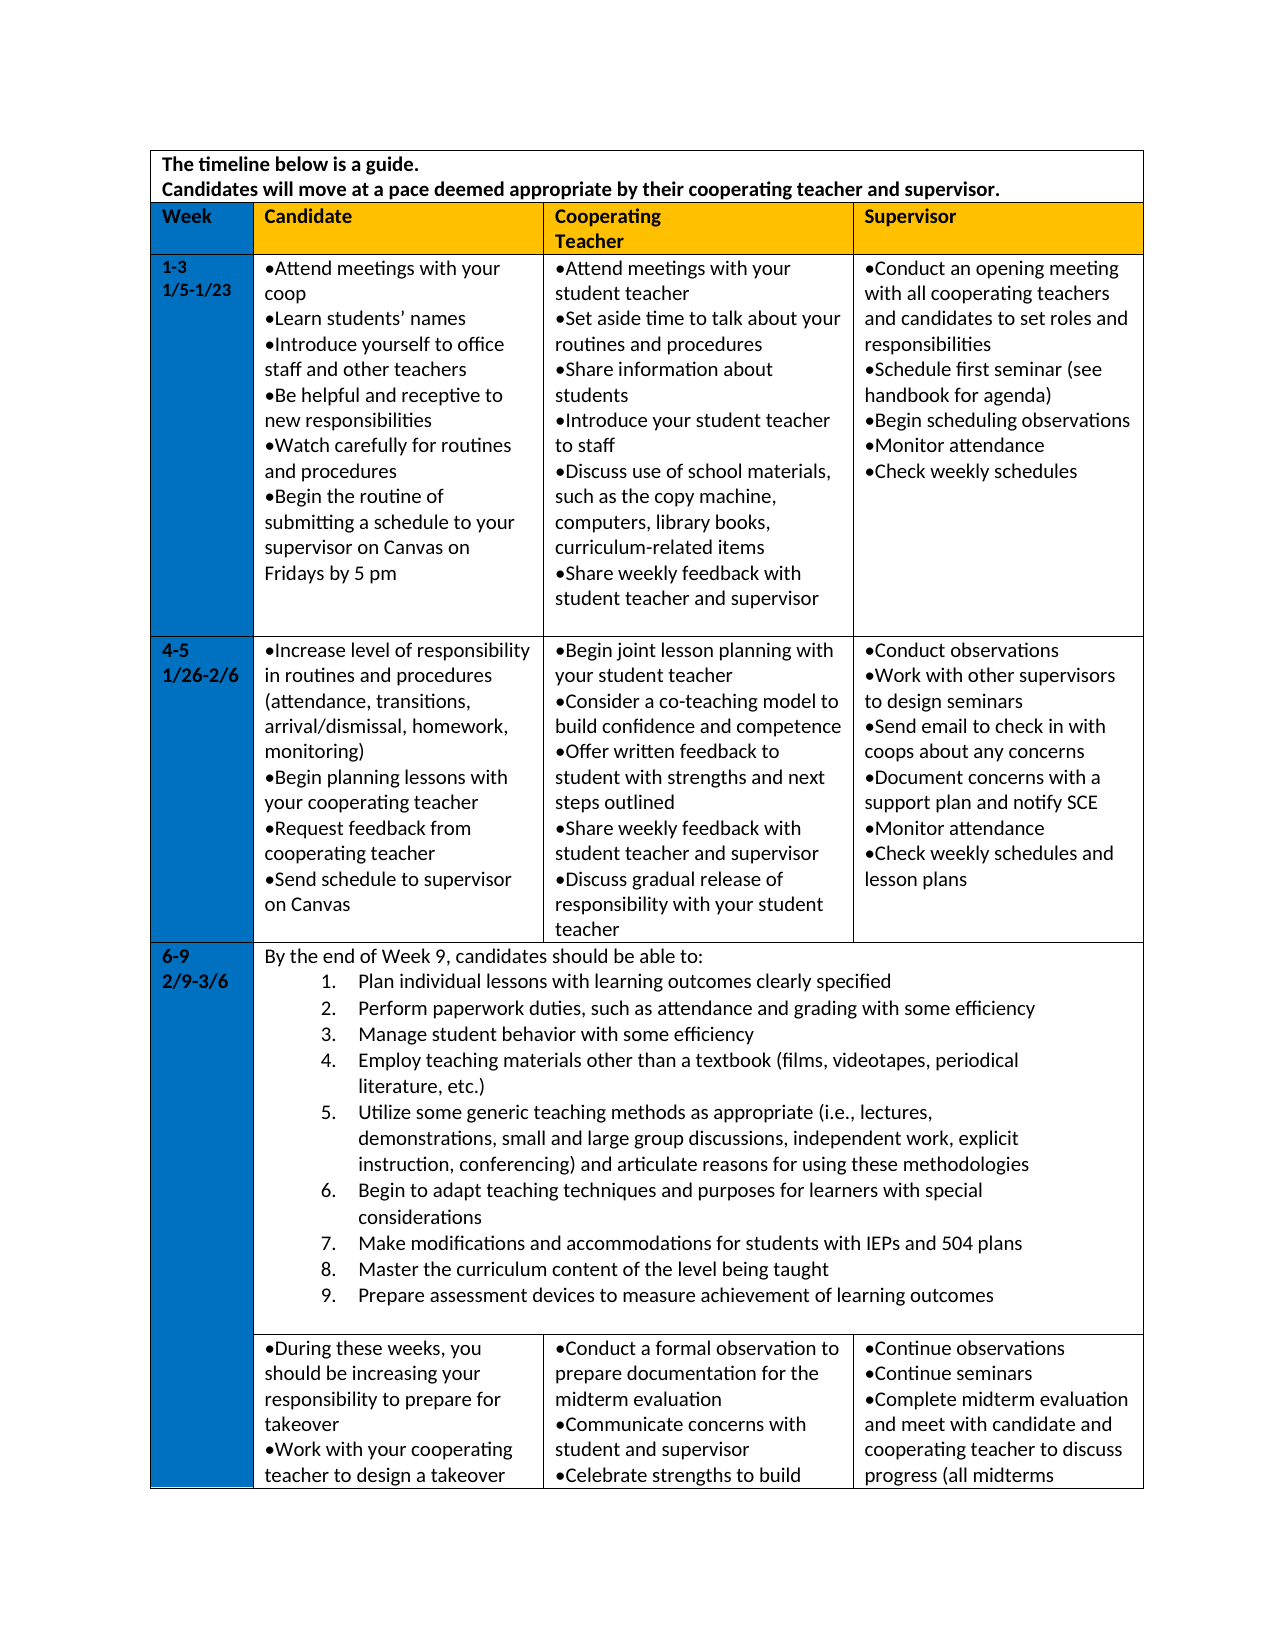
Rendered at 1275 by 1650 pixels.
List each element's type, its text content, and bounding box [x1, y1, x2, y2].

table_cell •Attend meetings with your student teacher •Set aside time to talk about your routines and procedures •Share information about students •Introduce your student teacher to staff •Discuss use of school materials, such as the copy machine, computers, library books, curriculum-related items •Share weekly feedback with student teacher and supervisor [544, 255, 853, 636]
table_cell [854, 1335, 1143, 1487]
table_cell Cooperating Teacher [544, 203, 853, 254]
table_cell •Increase level of responsibility in routines and procedures (attendance, transitions, arrival/dismissal, homework, monitoring) •Begin planning lessons with your cooperating teacher •Request feedback from cooperating teacher •Send schedule to supervisor on Canvas [254, 637, 543, 942]
table_cell Week [151, 203, 253, 254]
table_cell Supervisor [854, 203, 1143, 254]
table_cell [254, 1335, 543, 1487]
table_header The timeline below is a guide. Candidates will move at a pace deemed appropriate by their cooperating teacher and supervisor. [151, 151, 1143, 202]
table_cell •Attend meetings with your coop •Learn students’ names •Introduce yourself to office staff and other teachers •Be helpful and receptive to new responsibilities •Watch carefully for routines and procedures •Begin the routine of submitting a schedule to your supervisor on Canvas on Fridays by 5 pm [254, 255, 543, 636]
table_cell 1-3 1/5-1/23 [151, 255, 253, 636]
table_cell •Begin joint lesson planning with your student teacher •Consider a co-teaching model to build confidence and competence •Offer written feedback to student with strengths and next steps outlined •Share weekly feedback with student teacher and supervisor •Discuss gradual release of responsibility with your student teacher [544, 637, 853, 942]
table_cell •Conduct observations •Work with other supervisors to design seminars •Send email to check in with coops about any concerns •Document concerns with a support plan and notify SCE •Monitor attendance •Check weekly schedules and lesson plans [854, 637, 1143, 942]
table_cell Candidate [254, 203, 543, 254]
table_cell •Conduct an opening meeting with all cooperating teachers and candidates to set roles and responsibilities •Schedule first seminar (see handbook for agenda) •Begin scheduling observations •Monitor attendance •Check weekly schedules [854, 255, 1143, 636]
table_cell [544, 1335, 853, 1487]
table_cell By the end of Week 9, candidates should be able to: Plan individual lessons with learning outcomes clearly specified Perform paperwork duties, such as attendance and grading with some efficiency Manage student behavior with some efficiency Employ teaching materials other than a textbook (films, videotapes, periodical literature, etc.) Utilize some generic teaching methods as appropriate (i.e., lectures, demonstrations, small and large group discussions, independent work, explicit instruction, conferencing) and articulate reasons for using these methodologies Begin to adapt teaching techniques and purposes for learners with special considerations Make modifications and accommodations for students with IEPs and 504 plans Master the curriculum content of the level being taught Prepare assessment devices to measure achievement of learning outcomes [254, 943, 1143, 1334]
table_cell 4-5 1/26-2/6 [151, 637, 253, 942]
table_cell 6-9 2/9-3/6 [151, 943, 253, 1487]
